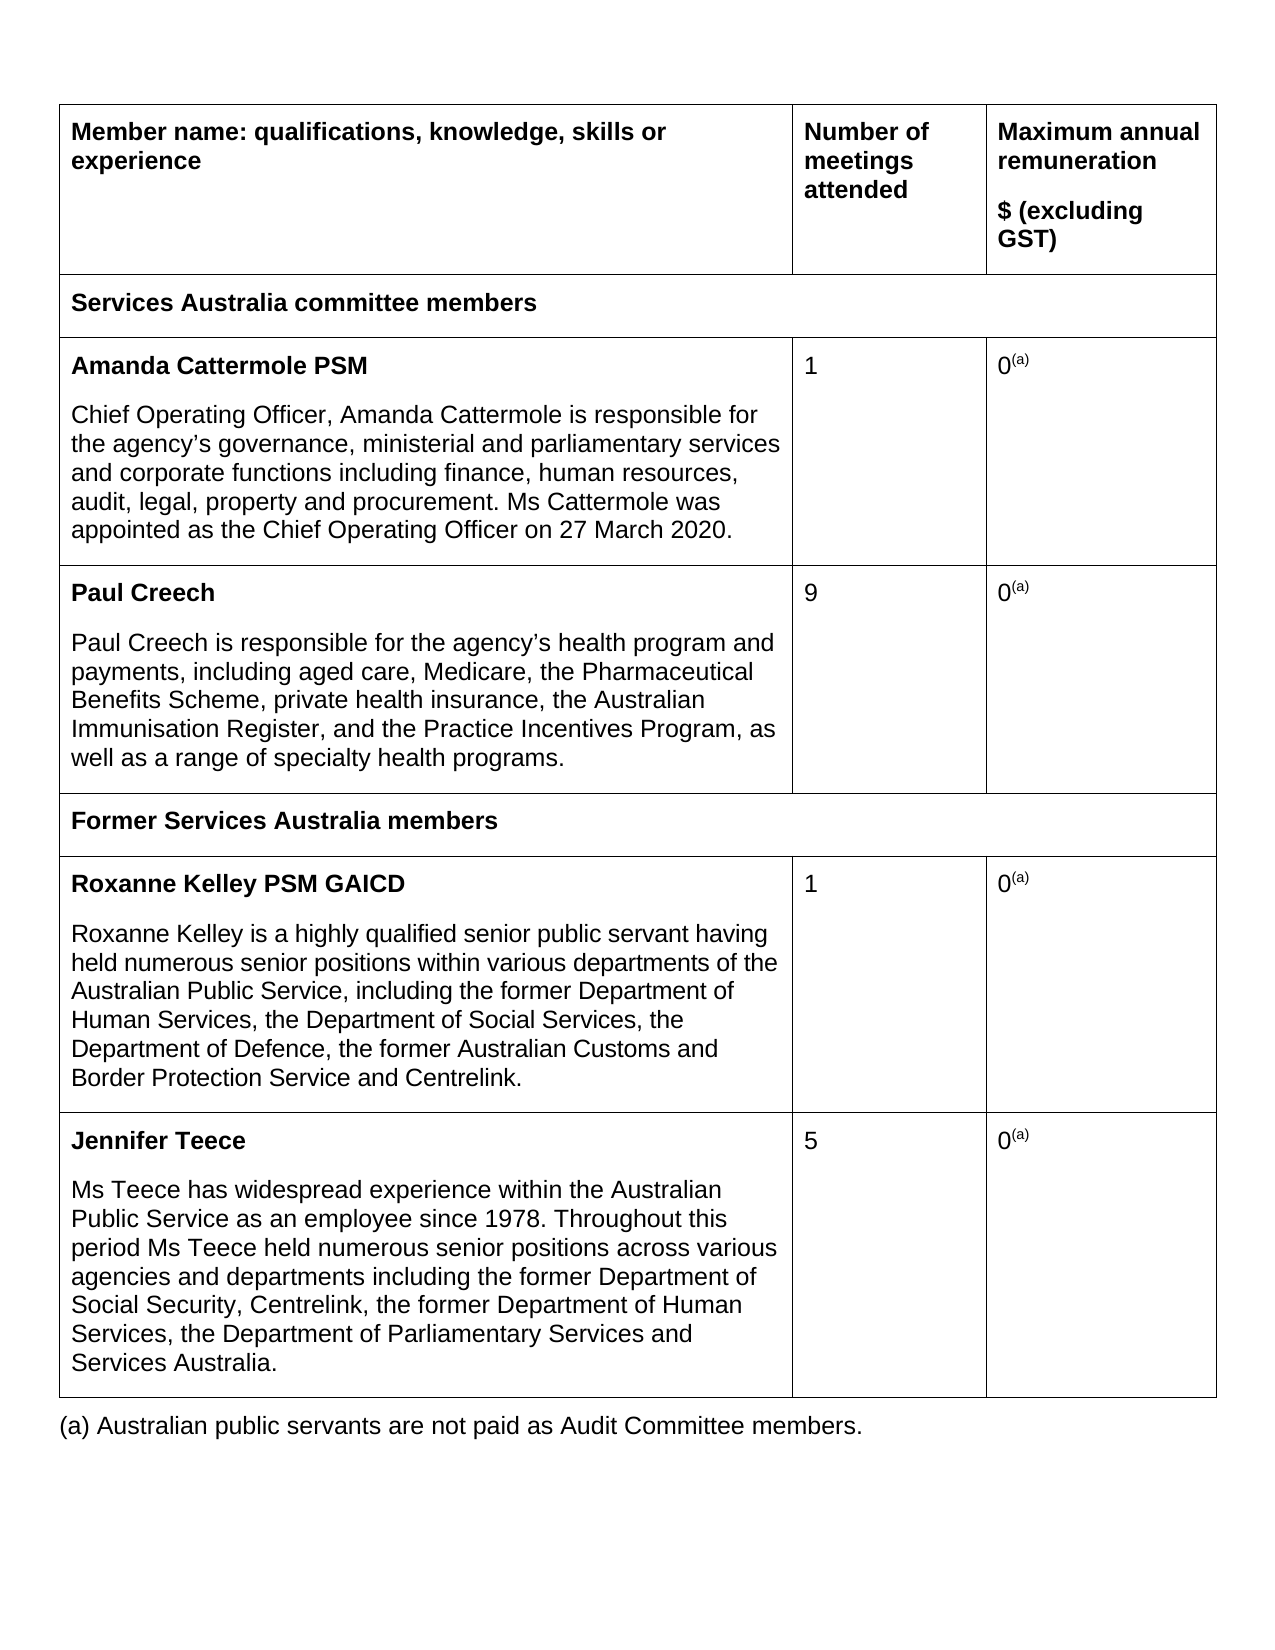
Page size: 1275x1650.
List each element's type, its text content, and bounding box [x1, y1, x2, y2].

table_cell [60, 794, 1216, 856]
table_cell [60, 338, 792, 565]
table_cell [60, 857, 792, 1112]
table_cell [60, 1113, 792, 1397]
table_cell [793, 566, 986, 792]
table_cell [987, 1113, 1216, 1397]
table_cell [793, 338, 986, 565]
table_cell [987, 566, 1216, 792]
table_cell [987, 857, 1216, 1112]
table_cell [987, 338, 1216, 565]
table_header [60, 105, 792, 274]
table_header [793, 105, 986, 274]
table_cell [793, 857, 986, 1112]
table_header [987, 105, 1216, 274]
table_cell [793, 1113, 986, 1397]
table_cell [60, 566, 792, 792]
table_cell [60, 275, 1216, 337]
text (a) Australian public servants are not paid as Audit Committee members. [59, 1411, 1216, 1439]
